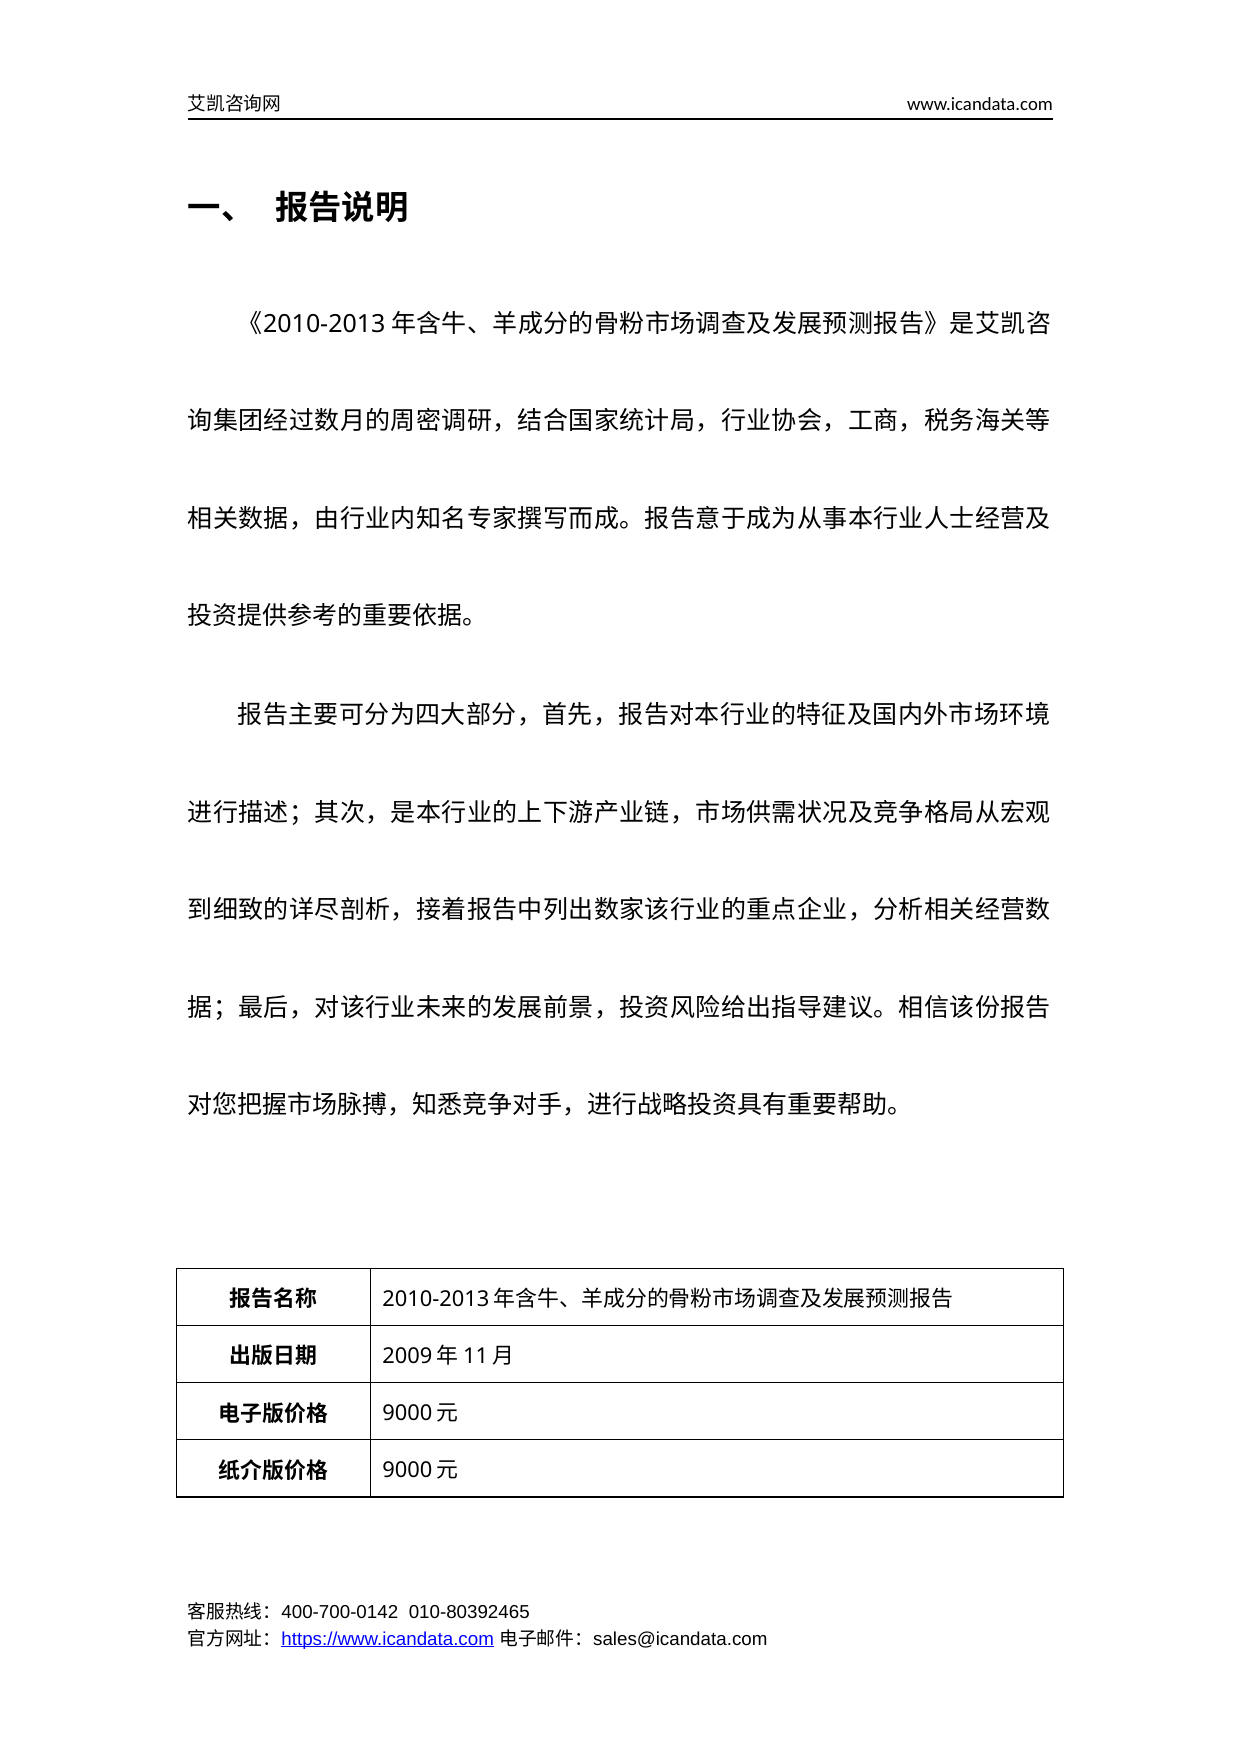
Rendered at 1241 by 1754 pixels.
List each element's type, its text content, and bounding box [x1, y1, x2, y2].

table_cell 9000元 [371, 1440, 1063, 1496]
table_cell 9000元 [371, 1383, 1063, 1439]
table_cell 电子版价格 [177, 1383, 370, 1439]
table_cell 出版日期 [177, 1326, 370, 1382]
table_cell 2009年11月 [371, 1326, 1063, 1382]
subtitle 报告说明 [187, 172, 1053, 237]
table_header 2010-2013年含牛、羊成分的骨粉市场调查及发展预测报告 [371, 1269, 1063, 1325]
table_header 报告名称 [177, 1269, 370, 1325]
table_cell 纸介版价格 [177, 1440, 370, 1496]
text 报告主要可分为四大部分，首先，报告对本行业的特征及国内外市场环境进行描述；其次，是本行业的上下游产业链，市场供需状况及竞争格局从宏观到细致的详尽剖析，接着报告中列出数家该行业的重点企业，分析相关经营数据；最后，对该行业未来的发展前景，投资风险给出指导建议。相信该份报告对您把握市场脉搏，知悉竞争对手，进行战略投资具有重要帮助。 [187, 681, 1053, 1136]
text 《2010-2013年含牛、羊成分的骨粉市场调查及发展预测报告》是艾凯咨询集团经过数月的周密调研，结合国家统计局，行业协会，工商，税务海关等相关数据，由行业内知名专家撰写而成。报告意于成为从事本行业人士经营及投资提供参考的重要依据。 [187, 289, 1053, 646]
